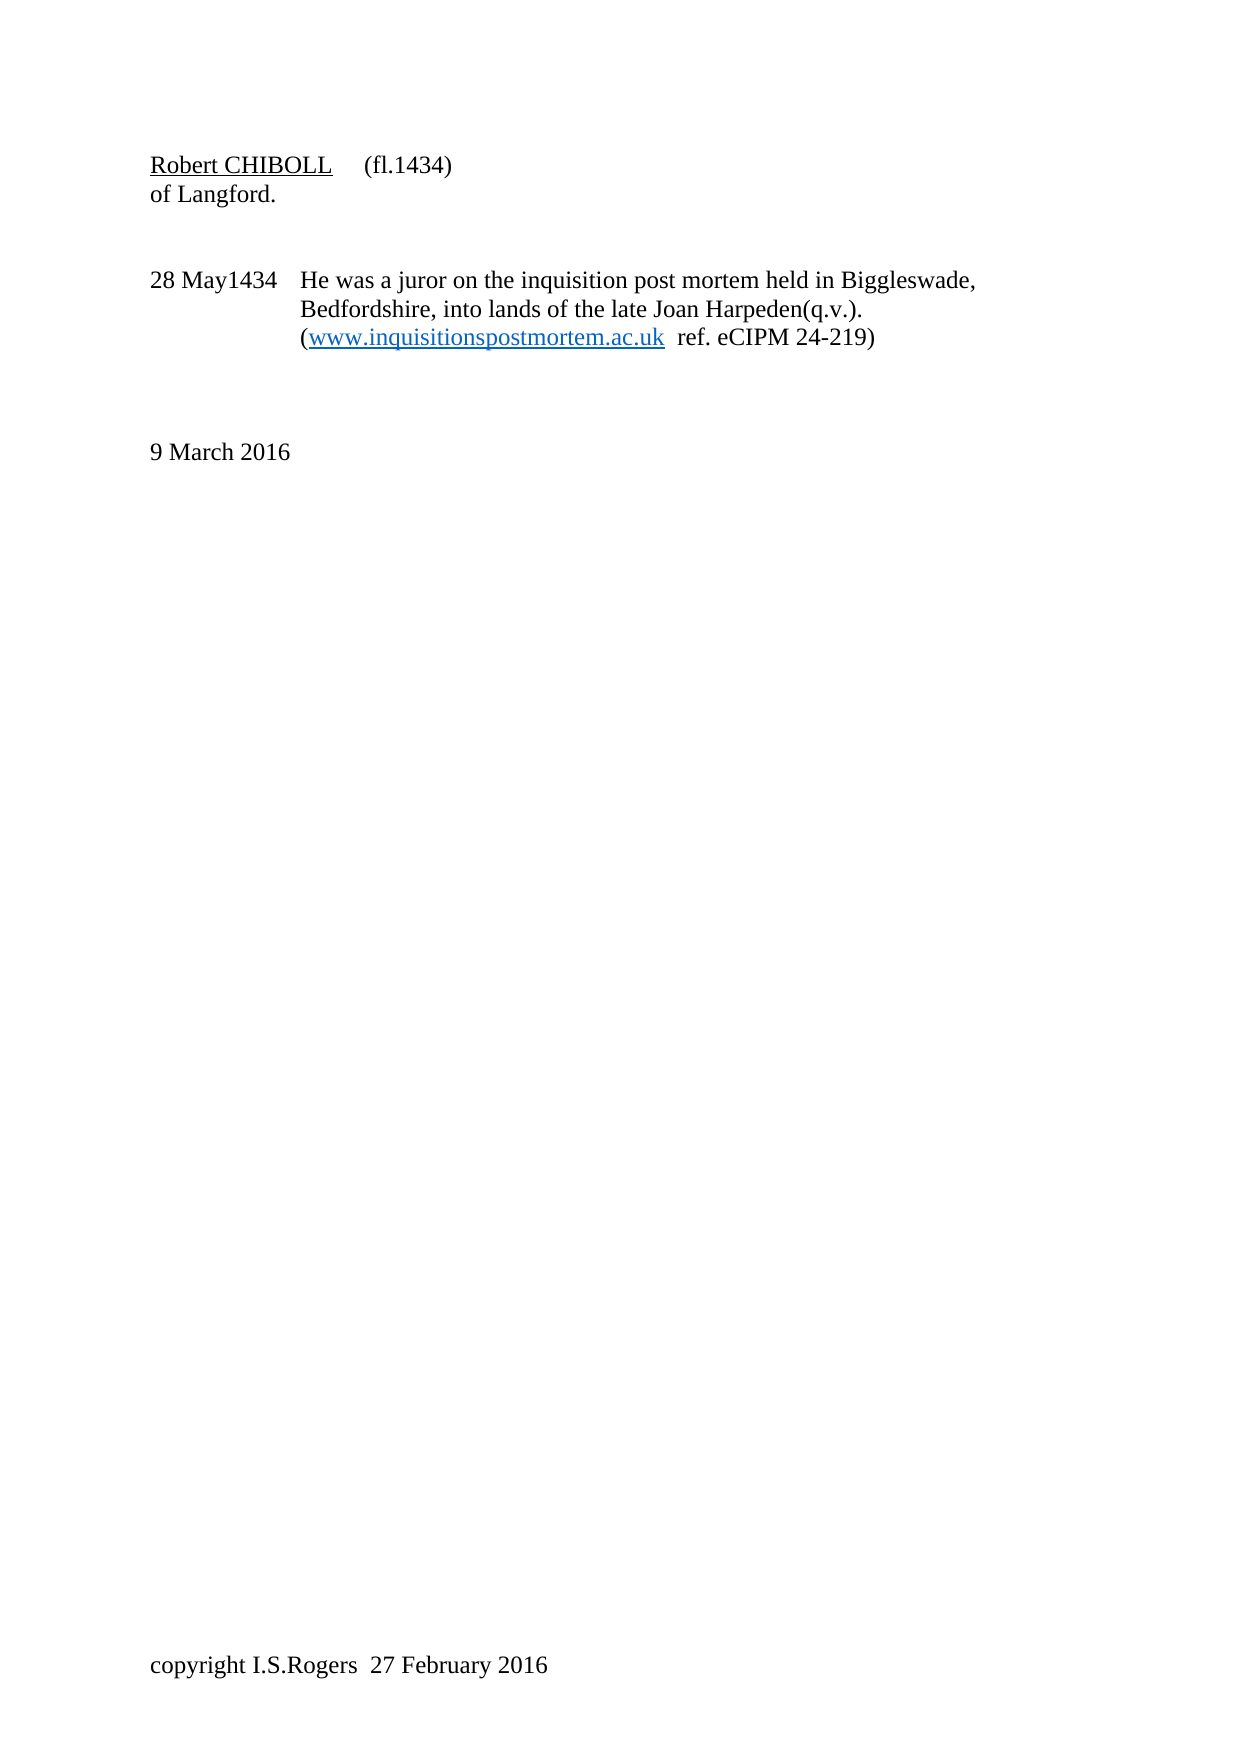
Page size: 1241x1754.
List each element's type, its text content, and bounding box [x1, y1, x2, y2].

text 28 May1434 He was a juror on the inquisition post mortem held in Biggleswade, [150, 265, 1090, 294]
text (www.inquisitionspostmortem.ac.uk ref. eCIPM 24-219) [150, 322, 1090, 351]
text of Langford. [150, 179, 1090, 207]
text Bedfordshire, into lands of the late Joan Harpeden(q.v.). [150, 294, 1090, 322]
text 9 March 2016 [150, 437, 1090, 466]
text Robert CHIBOLL (fl.1434) [150, 150, 1090, 179]
